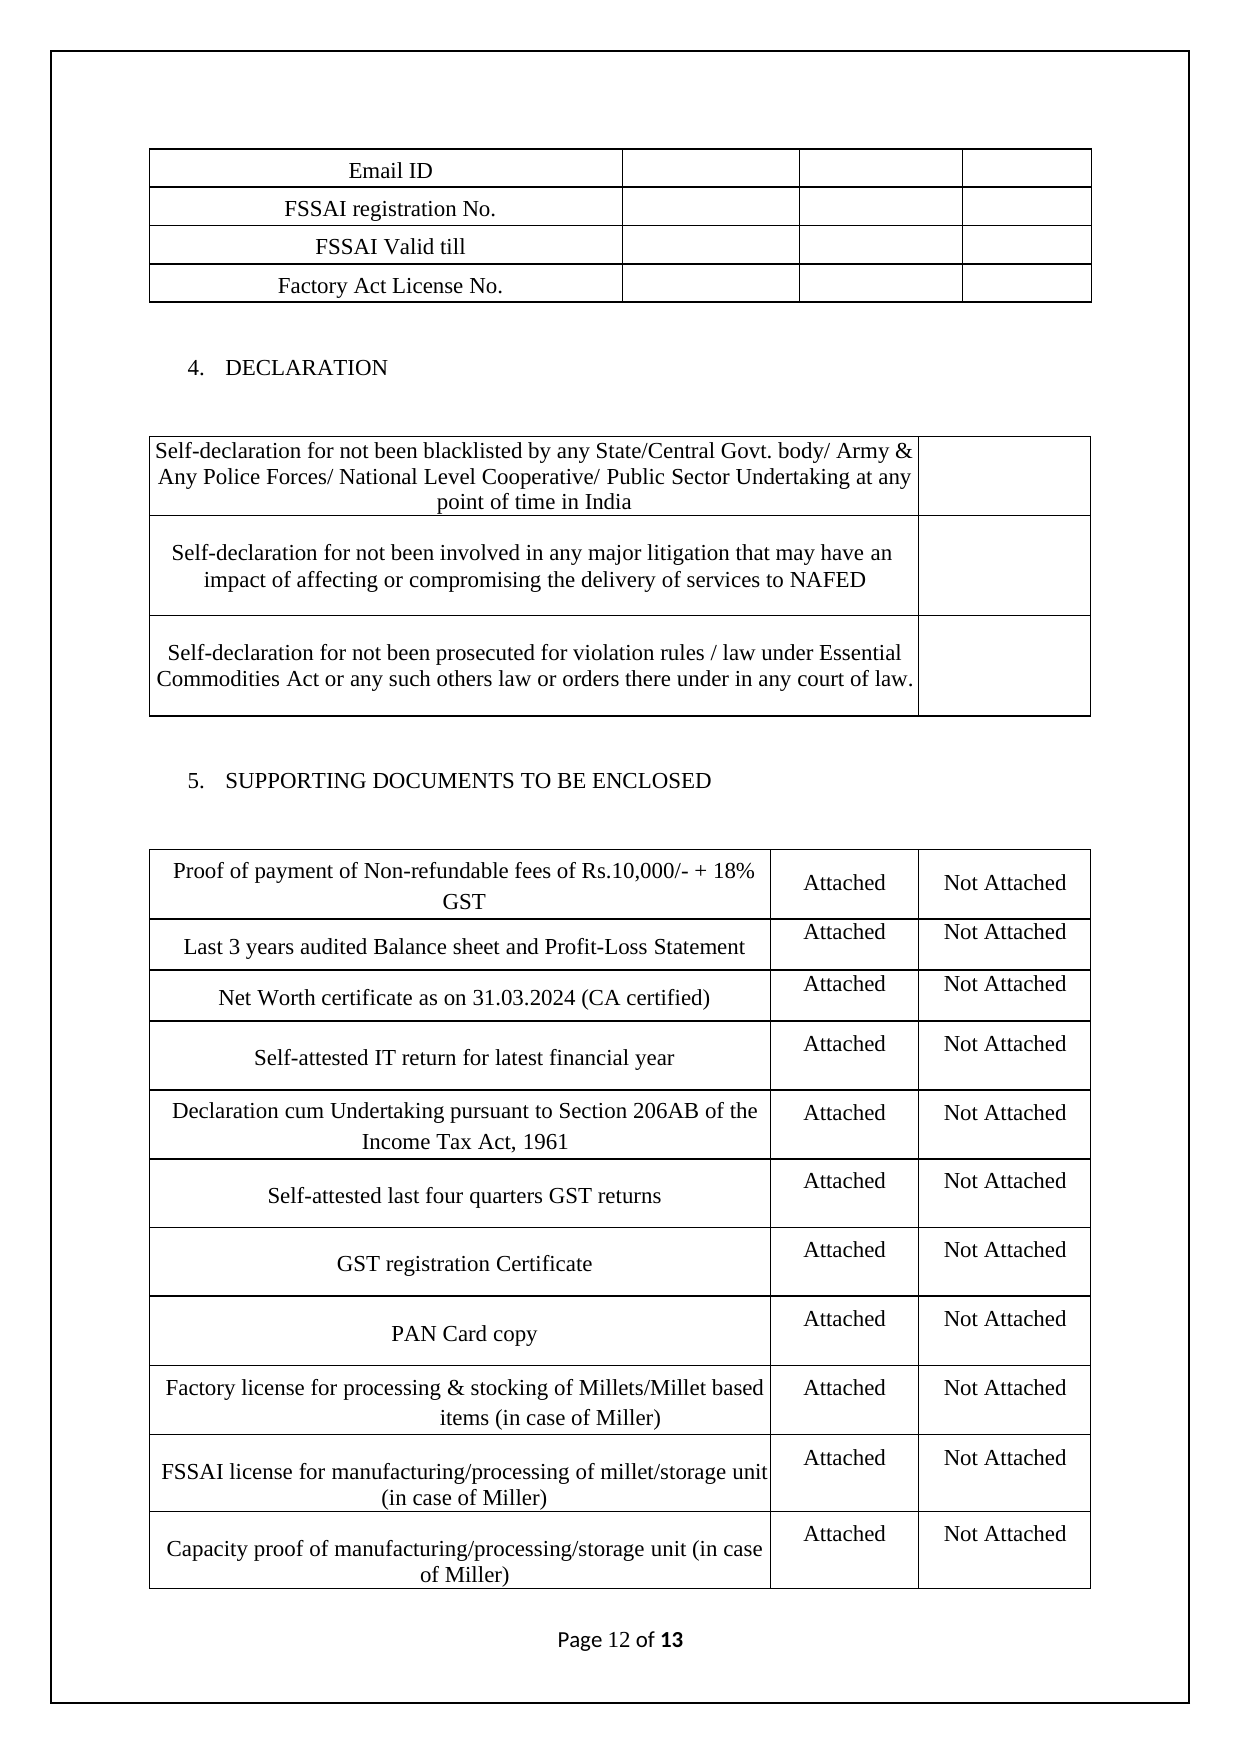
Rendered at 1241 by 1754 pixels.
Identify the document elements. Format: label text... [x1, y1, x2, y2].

table_cell Not Attached [919, 920, 1090, 969]
table_cell Not Attached [919, 1022, 1090, 1089]
table_cell Capacity proof of manufacturing/processing/storage unit (in case of Miller) [150, 1512, 770, 1588]
table_cell PAN Card copy [150, 1297, 770, 1364]
table_cell Self-declaration for not been prosecuted for violation rules / law under Essential Commodities Act or any such others law or orders there under in any court of law. [150, 616, 918, 715]
table_cell FSSAI Valid till [150, 226, 622, 263]
table_cell FSSAI registration No. [150, 188, 622, 225]
table_cell Attached [771, 1228, 918, 1295]
table_header [800, 150, 962, 186]
table_header Attached [771, 850, 918, 918]
table_cell [623, 188, 799, 225]
table_cell Attached [771, 1091, 918, 1158]
table_cell Attached [771, 1366, 918, 1433]
table_cell [800, 265, 962, 301]
table_cell [623, 226, 799, 263]
table_cell Last 3 years audited Balance sheet and Profit-Loss Statement [150, 920, 770, 969]
table_cell Not Attached [919, 1160, 1090, 1227]
table_header [963, 150, 1091, 186]
table_cell Not Attached [919, 1512, 1090, 1588]
table_header Email ID [150, 150, 622, 186]
table_header Proof of payment of Non-refundable fees of Rs.10,000/- + 18% GST [150, 850, 770, 918]
table_cell Self-declaration for not been involved in any major litigation that may have an impact of affecting or compromising the delivery of services to NAFED [150, 516, 918, 615]
table_cell [963, 226, 1091, 263]
table_cell GST registration Certificate [150, 1228, 770, 1295]
table_cell Attached [771, 1022, 918, 1089]
table_cell Not Attached [919, 1297, 1090, 1364]
table_cell Attached [771, 971, 918, 1020]
table_cell [800, 226, 962, 263]
table_cell Net Worth certificate as on 31.03.2024 (CA certified) [150, 971, 770, 1020]
table_cell Attached [771, 1160, 918, 1227]
table_cell Attached [771, 920, 918, 969]
table_cell [919, 616, 1090, 715]
table_cell [963, 188, 1091, 225]
table_header Not Attached [919, 850, 1090, 918]
table_cell FSSAI license for manufacturing/processing of millet/storage unit (in case of Miller) [150, 1435, 770, 1511]
table_cell Not Attached [919, 1366, 1090, 1433]
table_cell Not Attached [919, 1435, 1090, 1511]
table_cell [963, 265, 1091, 301]
table_header [919, 437, 1090, 515]
table_cell [800, 188, 962, 225]
table_header Self-declaration for not been blacklisted by any State/Central Govt. body/ Army & Any Police Forces/ National Level Cooperative/ Public Sector Undertaking at any point of time in India [150, 437, 918, 515]
table_cell Self-attested IT return for latest financial year [150, 1022, 770, 1089]
table_cell Declaration cum Undertaking pursuant to Section 206AB of the Income Tax Act, 1961 [150, 1091, 770, 1158]
table_cell Self-attested last four quarters GST returns [150, 1160, 770, 1227]
list DECLARATION [187, 354, 1115, 380]
list SUPPORTING DOCUMENTS TO BE ENCLOSED [187, 767, 1115, 794]
table_header [623, 150, 799, 186]
table_cell Not Attached [919, 1228, 1090, 1295]
table_cell Attached [771, 1297, 918, 1364]
table_cell [919, 516, 1090, 615]
table_cell Attached [771, 1435, 918, 1511]
table_cell Not Attached [919, 971, 1090, 1020]
table_cell Not Attached [919, 1091, 1090, 1158]
table_cell Factory license for processing & stocking of Millets/Millet based items (in case of Miller) [150, 1366, 770, 1433]
table_cell [623, 265, 799, 301]
table_cell Factory Act License No. [150, 265, 622, 301]
table_cell Attached [771, 1512, 918, 1588]
